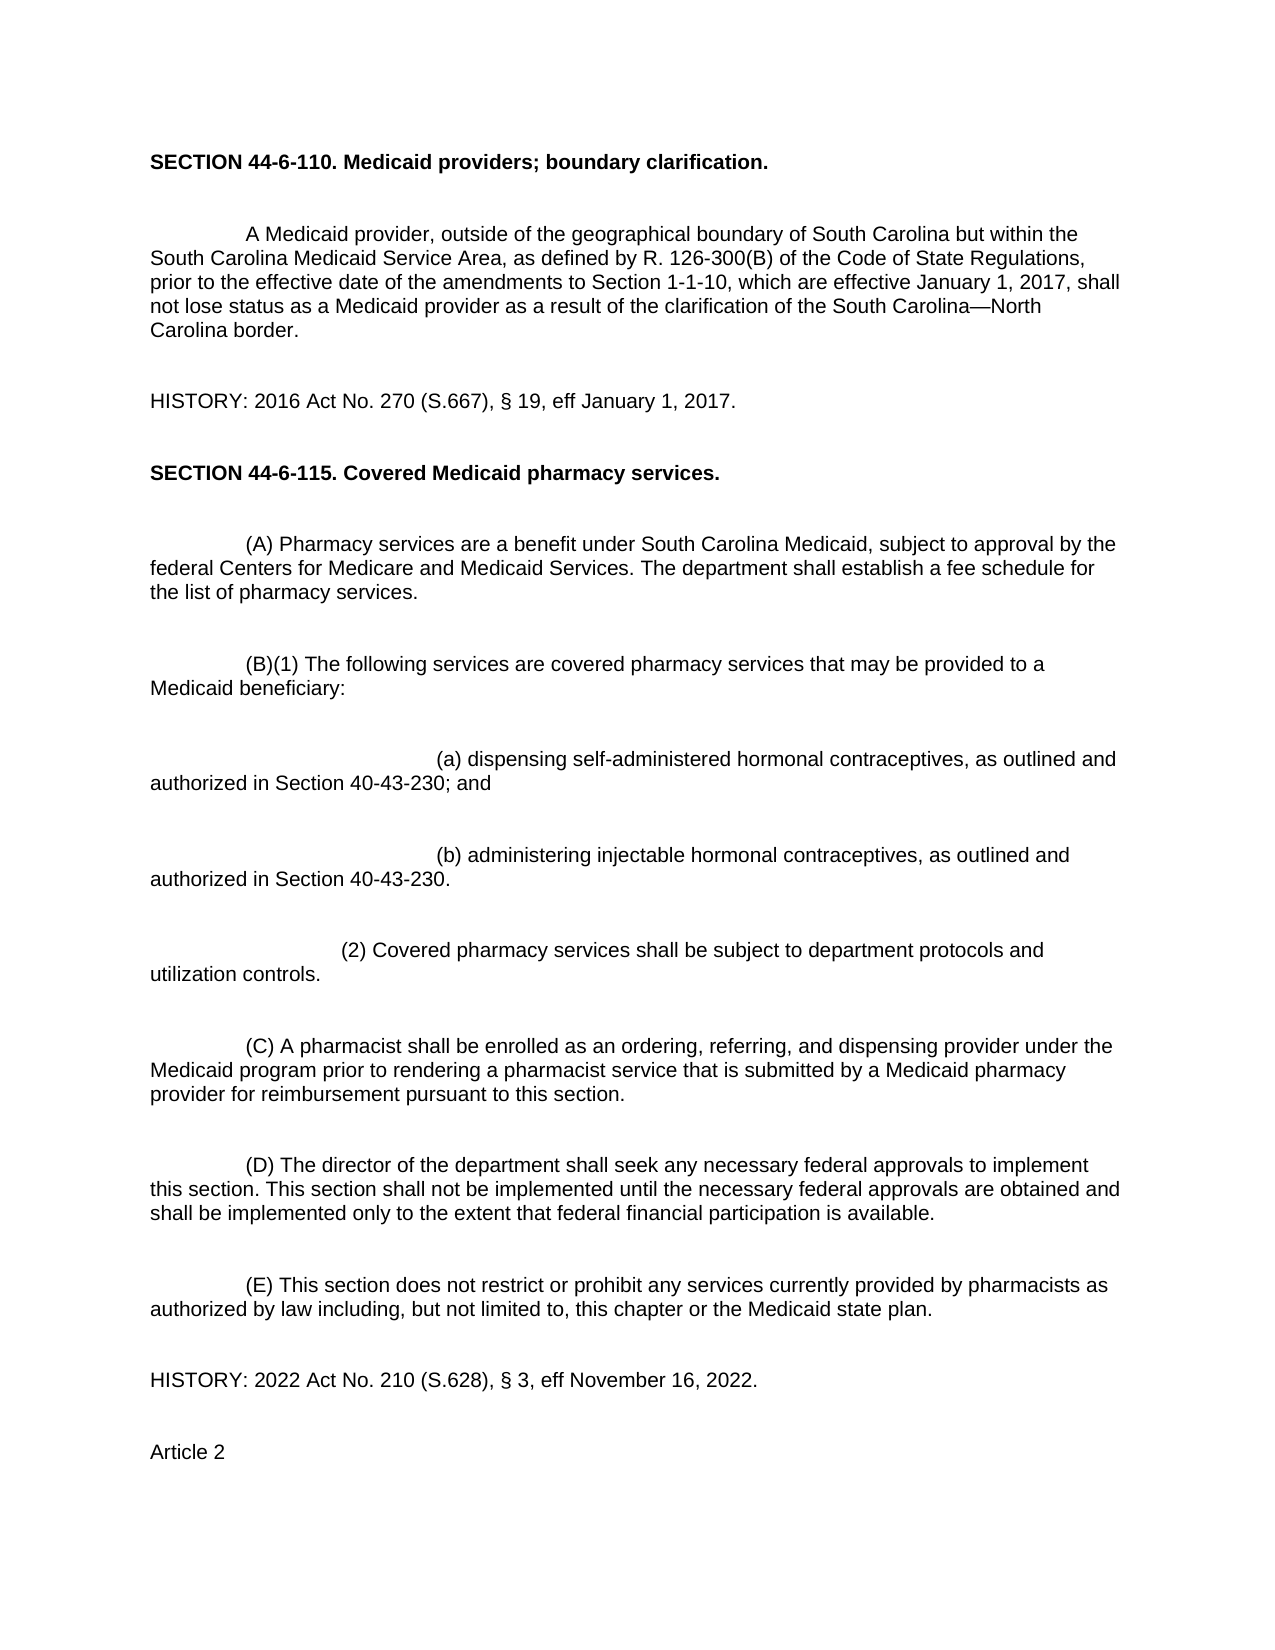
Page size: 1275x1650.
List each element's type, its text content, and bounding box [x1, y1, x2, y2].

text (B)(1) The following services are covered pharmacy services that may be provided to a Medicaid beneficiary: [150, 652, 1125, 723]
text (C) A pharmacist shall be enrolled as an ordering, referring, and dispensing provider under the Medicaid program prior to rendering a pharmacist service that is submitted by a Medicaid pharmacy provider for reimbursement pursuant to this section. [150, 1034, 1125, 1129]
text A Medicaid provider, outside of the geographical boundary of South Carolina but within the South Carolina Medicaid Service Area, as defined by R. 126-300(B) of the Code of State Regulations, prior to the effective date of the amendments to Section 1-1-10, which are effective January 1, 2017, shall not lose status as a Medicaid provider as a result of the clarification of the South Carolina—North Carolina border. [150, 222, 1125, 365]
text SECTION 44-6-110. Medicaid providers; boundary clarification. [150, 150, 1125, 198]
text (E) This section does not restrict or prohibit any services currently provided by pharmacists as authorized by law including, but not limited to, this chapter or the Medicaid state plan. [150, 1273, 1125, 1344]
text HISTORY: 2016 Act No. 270 (S.667), § 19, eff January 1, 2017. [150, 389, 1125, 437]
text HISTORY: 2022 Act No. 210 (S.628), § 3, eff November 16, 2022. [150, 1368, 1125, 1416]
text (a) dispensing self-administered hormonal contraceptives, as outlined and authorized in Section 40-43-230; and [150, 747, 1125, 819]
text (2) Covered pharmacy services shall be subject to department protocols and utilization controls. [150, 938, 1125, 1010]
text (b) administering injectable hormonal contraceptives, as outlined and authorized in Section 40-43-230. [150, 843, 1125, 914]
text Article 2 [150, 1440, 1125, 1487]
text (A) Pharmacy services are a benefit under South Carolina Medicaid, subject to approval by the federal Centers for Medicare and Medicaid Services. The department shall establish a fee schedule for the list of pharmacy services. [150, 532, 1125, 628]
text (D) The director of the department shall seek any necessary federal approvals to implement this section. This section shall not be implemented until the necessary federal approvals are obtained and shall be implemented only to the extent that federal financial participation is available. [150, 1153, 1125, 1249]
text SECTION 44-6-115. Covered Medicaid pharmacy services. [150, 461, 1125, 508]
